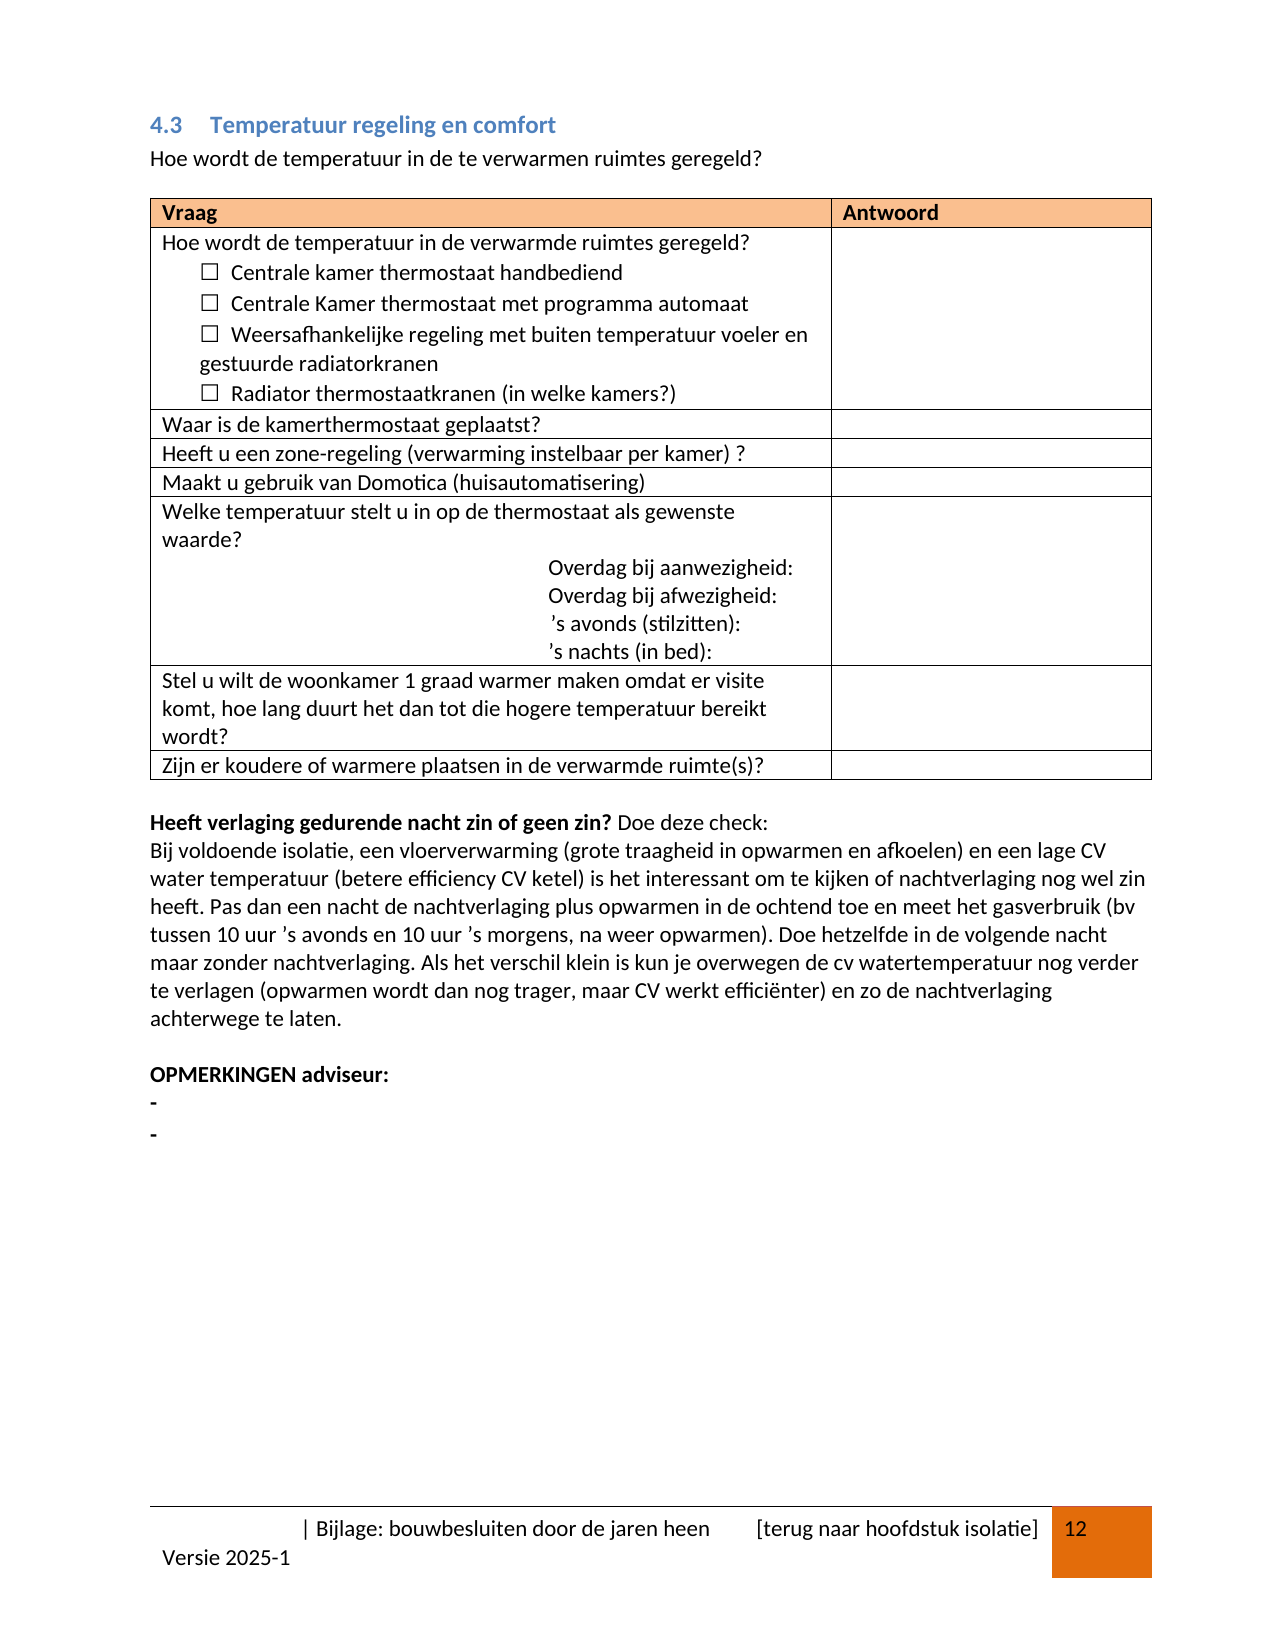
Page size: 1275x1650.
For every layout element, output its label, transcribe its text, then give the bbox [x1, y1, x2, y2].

text Bij voldoende isolatie, een vloerverwarming (grote traagheid in opwarmen en afkoelen) en een lage CV water temperatuur (betere efficiency CV ketel) is het interessant om te kijken of nachtverlaging nog wel zin heeft. Pas dan een nacht de nachtverlaging plus opwarmen in de ochtend toe en meet het gasverbruik (bv tussen 10 uur ’s avonds en 10 uur ’s morgens, na weer opwarmen). Doe hetzelfde in de volgende nacht maar zonder nachtverlaging. Als het verschil klein is kun je overwegen de cv watertemperatuur nog verder te verlagen (opwarmen wordt dan nog trager, maar CV werkt efficiënter) en zo de nachtverlaging achterwege te laten. [150, 836, 1152, 1032]
table_cell [832, 410, 1151, 438]
table_cell Hoe wordt de temperatuur in de verwarmde ruimtes geregeld? Centrale kamer thermostaat handbediend Centrale Kamer thermostaat met programma automaat Weersafhankelijke regeling met buiten temperatuur voeler en gestuurde radiatorkranen Radiator thermostaatkranen (in welke kamers?) [151, 228, 831, 409]
table_cell [832, 497, 1151, 665]
table_cell Heeft u een zone-regeling (verwarming instelbaar per kamer) ? [151, 439, 831, 467]
table_cell [832, 468, 1151, 496]
text OPMERKINGEN adviseur: [150, 1060, 1152, 1088]
subtitle Temperatuur regeling en comfort [150, 109, 1152, 140]
table_header Antwoord [832, 199, 1151, 227]
table_header Vraag [151, 199, 831, 227]
table_cell [832, 439, 1151, 467]
table_cell Stel u wilt de woonkamer 1 graad warmer maken omdat er visite komt, hoe lang duurt het dan tot die hogere temperatuur bereikt wordt? [151, 666, 831, 750]
table_cell Maakt u gebruik van Domotica (huisautomatisering) [151, 468, 831, 496]
table_cell Welke temperatuur stelt u in op de thermostaat als gewenste waarde? Overdag bij aanwezigheid: Overdag bij afwezigheid: ’s avonds (stilzitten): ’s nachts (in bed): [151, 497, 831, 665]
table_cell [832, 228, 1151, 409]
table_cell Zijn er koudere of warmere plaatsen in de verwarmde ruimte(s)? [151, 751, 831, 779]
text Heeft verlaging gedurende nacht zin of geen zin? Doe deze check: [150, 808, 1152, 836]
table_cell [832, 666, 1151, 750]
text Hoe wordt de temperatuur in de te verwarmen ruimtes geregeld? [150, 144, 1152, 172]
table_cell [832, 751, 1151, 779]
table_cell Waar is de kamerthermostaat geplaatst? [151, 410, 831, 438]
